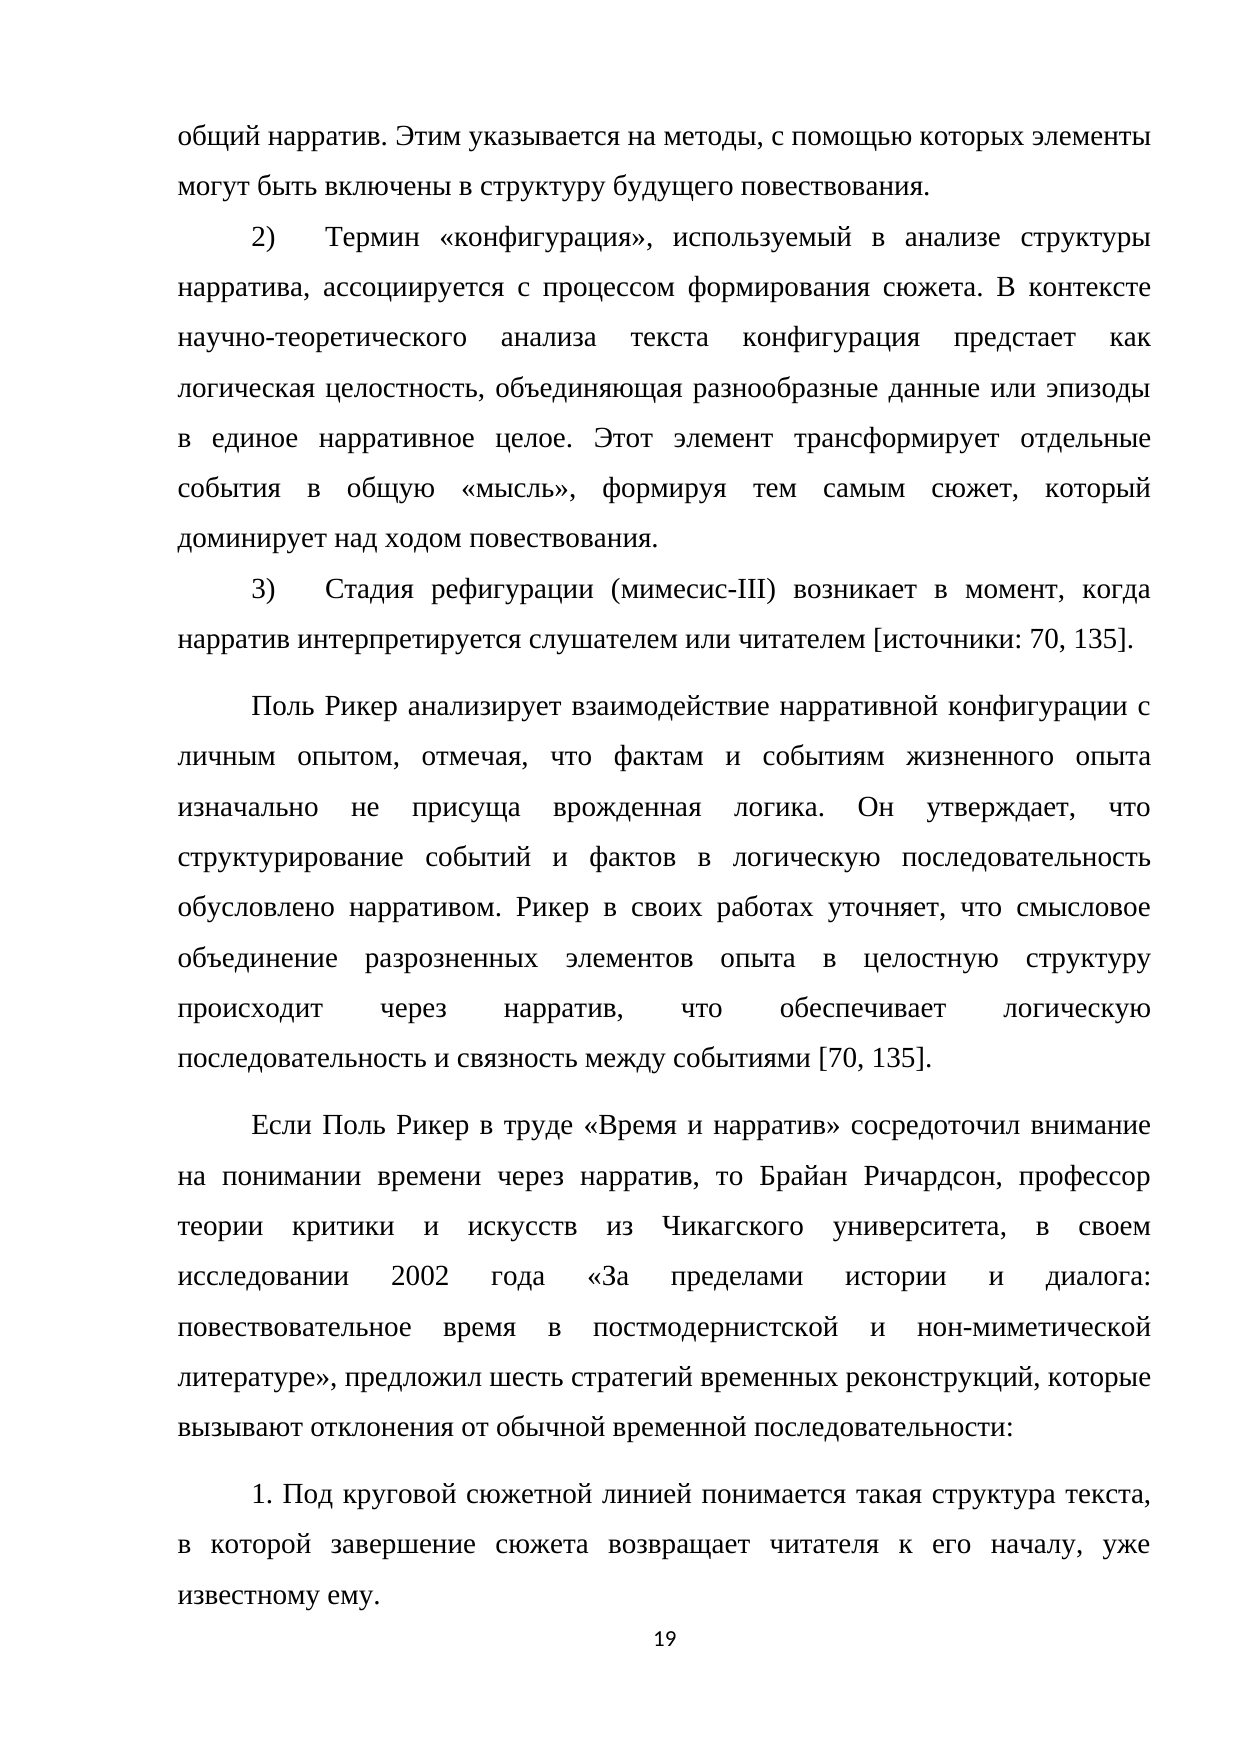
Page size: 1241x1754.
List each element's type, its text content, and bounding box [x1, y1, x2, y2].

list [177, 118, 1152, 202]
text 1. Под круговой сюжетной линией понимается такая структура текста, в которой завершение сюжета возвращает читателя к его началу, уже известному ему. [177, 1476, 1152, 1610]
text Если Поль Рикер в труде «Время и нарратив» сосредоточил внимание на понимании времени через нарратив, то Брайан Ричардсон, профессор теории критики и искусств из Чикагского университета, в своем исследовании 2002 года «За пределами истории и диалога: повествовательное время в постмодернистской и нон-миметической литературе», предложил шесть стратегий временных реконструкций, которые вызывают отклонения от обычной временной последовательности: [177, 1107, 1152, 1443]
list Стадия рефигурации (мимесис-III) возникает в момент, когда нарратив интерпретируется слушателем или читателем [источники: 70, 135]. [177, 571, 1152, 655]
list Термин «конфигурация», используемый в анализе структуры нарратива, ассоциируется с процессом формирования сюжета. В контексте научно-теоретического анализа текста конфигурация предстает как логическая целостность, объединяющая разнообразные данные или эпизоды в единое нарративное целое. Этот элемент трансформирует отдельные события в общую «мысль», формируя тем самым сюжет, который доминирует над ходом повествования. [177, 219, 1152, 554]
text Поль Рикер анализирует взаимодействие нарративной конфигурации с личным опытом, отмечая, что фактам и событиям жизненного опыта изначально не присуща врожденная логика. Он утверждает, что структурирование событий и фактов в логическую последовательность обусловлено нарративом. Рикер в своих работах уточняет, что смысловое объединение разрозненных элементов опыта в целостную структуру происходит через нарратив, что обеспечивает логическую последовательность и связность между событиями [70, 135]. [177, 688, 1152, 1074]
